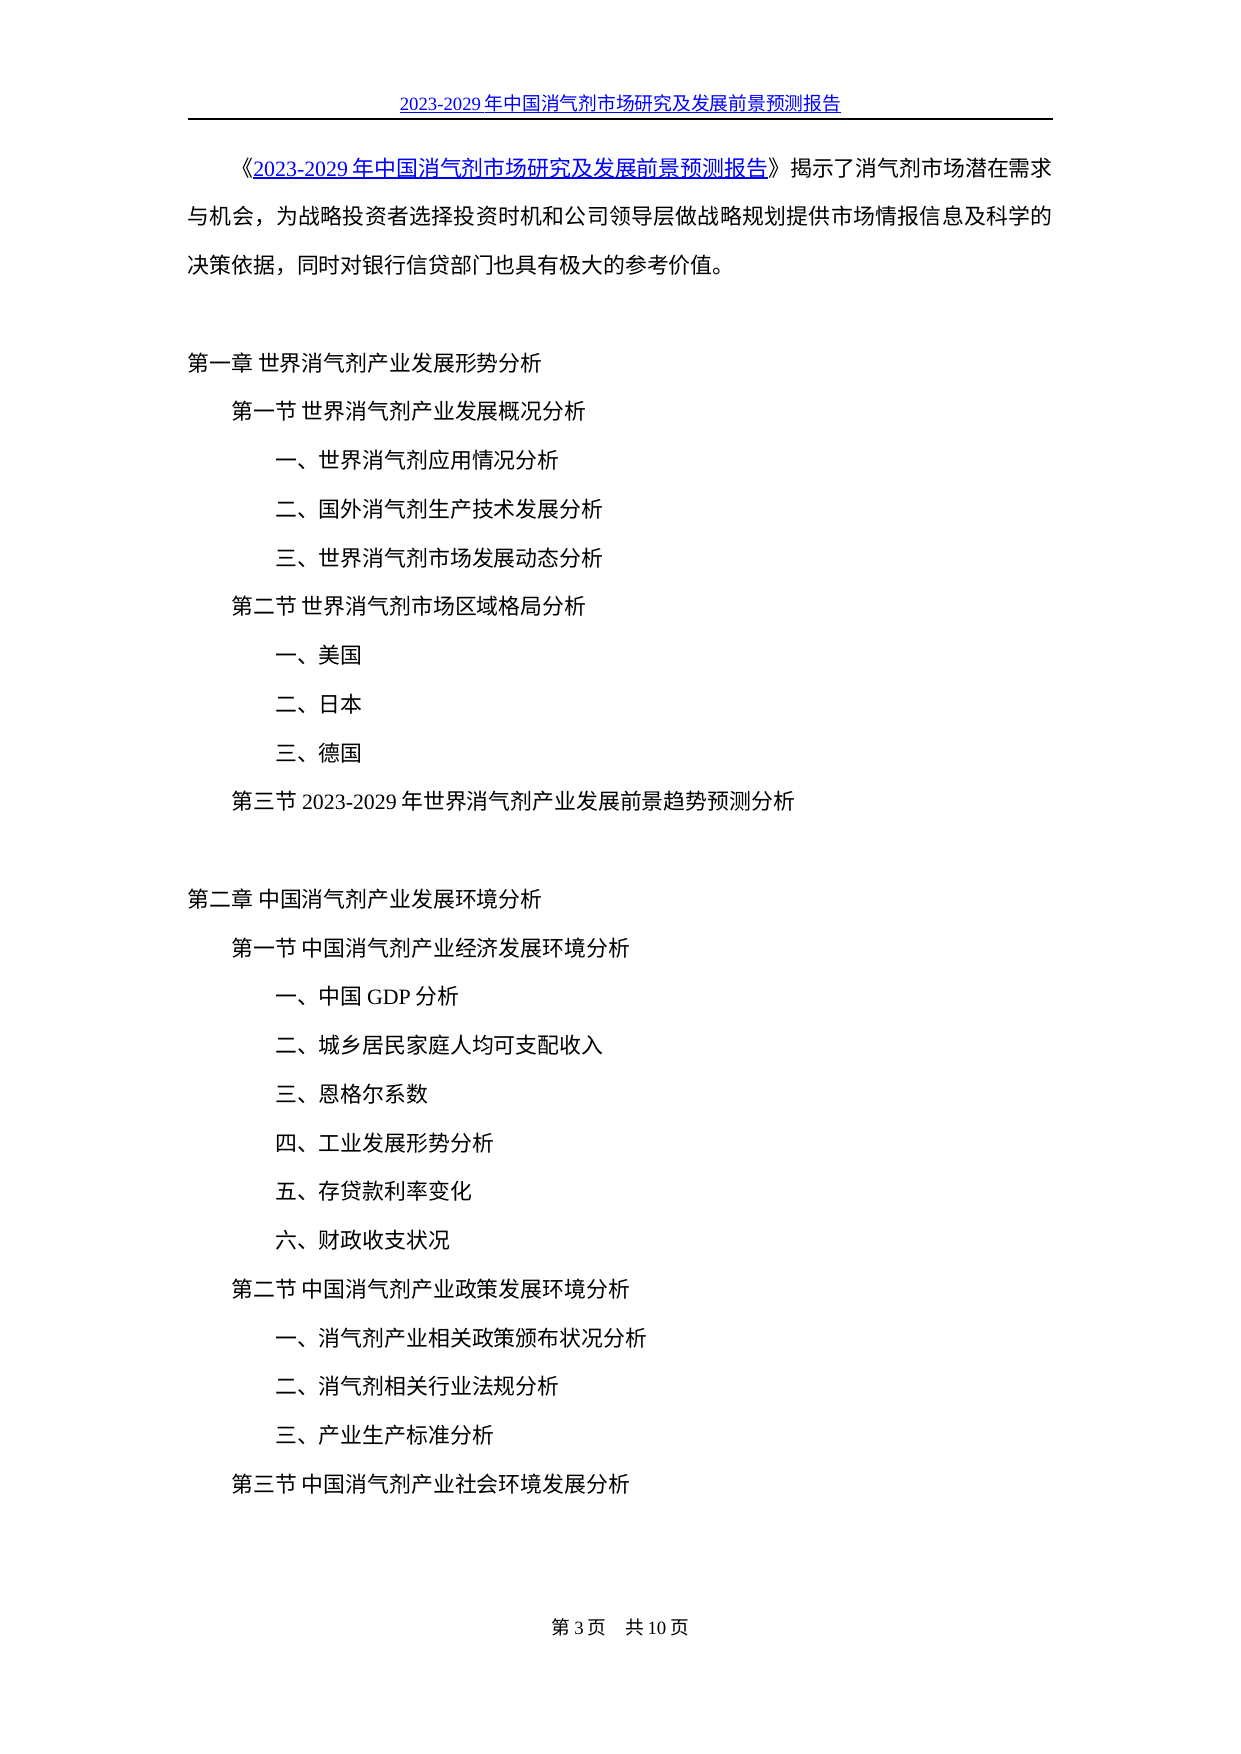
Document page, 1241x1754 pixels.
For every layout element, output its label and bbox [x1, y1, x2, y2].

text [187, 150, 1053, 1499]
